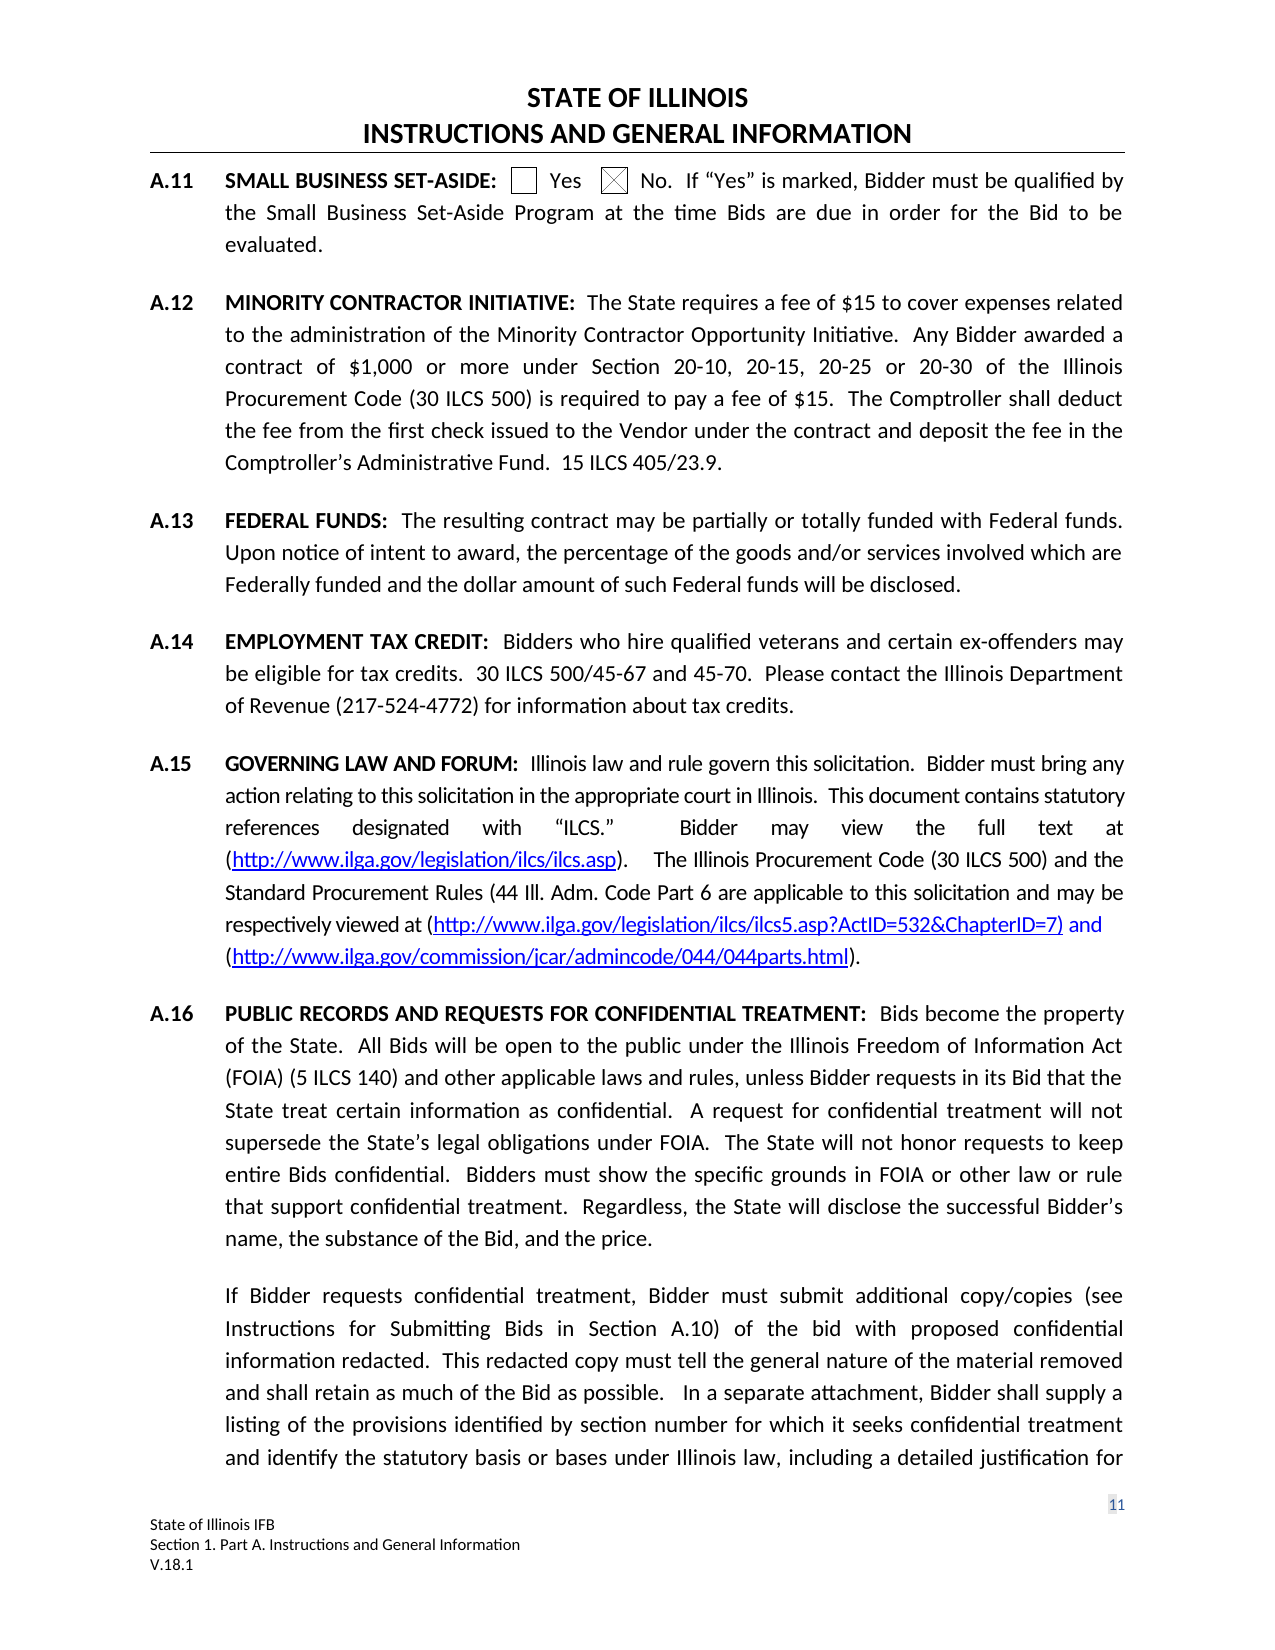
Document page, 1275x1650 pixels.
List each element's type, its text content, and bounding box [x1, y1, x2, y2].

text A.11 SMALL BUSINESS SET-ASIDE: Yes No. If “Yes” is marked, Bidder must be qualified by the Small Business Set-Aside Program at the time Bids are due in order for the Bid to be evaluated. [150, 166, 1125, 258]
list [225, 1282, 1125, 1471]
list (http://www.ilga.gov/commission/jcar/admincode/044/044parts.html). [225, 942, 1125, 970]
text A.16 PUBLIC RECORDS AND REQUESTS FOR CONFIDENTIAL TREATMENT: Bids become the property of the State. All Bids will be open to the public under the Illinois Freedom of Information Act (FOIA) (5 ILCS 140) and other applicable laws and rules, unless Bidder requests in its Bid that the State treat certain information as confidential. A request for confidential treatment will not supersede the State’s legal obligations under FOIA. The State will not honor requests to keep entire Bids confidential. Bidders must show the specific grounds in FOIA or other law or rule that support confidential treatment. Regardless, the State will disclose the successful Bidder’s name, the substance of the Bid, and the price. [150, 999, 1125, 1252]
text A.12 MINORITY CONTRACTOR INITIATIVE: The State requires a fee of $15 to cover expenses related to the administration of the Minority Contractor Opportunity Initiative. Any Bidder awarded a contract of $1,000 or more under Section 20-10, 20-15, 20-25 or 20-30 of the Illinois Procurement Code (30 ILCS 500) is required to pay a fee of $15. The Comptroller shall deduct the fee from the first check issued to the Vendor under the contract and deposit the fee in the Comptroller’s Administrative Fund. 15 ILCS 405/23.9. [150, 288, 1125, 477]
text A.15 GOVERNING LAW AND FORUM: Illinois law and rule govern this solicitation. Bidder must bring any action relating to this solicitation in the appropriate court in Illinois. This document contains statutory references designated with “ILCS.” Bidder may view the full text at (http://www.ilga.gov/legislation/ilcs/ilcs.asp). The Illinois Procurement Code (30 ILCS 500) and the Standard Procurement Rules (44 Ill. Adm. Code Part 6 are applicable to this solicitation and may be respectively viewed at (http://www.ilga.gov/legislation/ilcs/ilcs5.asp?ActID=532&ChapterID=7) and [150, 749, 1125, 938]
text A.14 EMPLOYMENT TAX CREDIT: Bidders who hire qualified veterans and certain ex-offenders may be eligible for tax credits. 30 ILCS 500/45-67 and 45-70. Please contact the Illinois Department of Revenue (217-524-4772) for information about tax credits. [150, 627, 1125, 720]
text A.13 FEDERAL FUNDS: The resulting contract may be partially or totally funded with Federal funds. Upon notice of intent to award, the percentage of the goods and/or services involved which are Federally funded and the dollar amount of such Federal funds will be disclosed. [150, 506, 1125, 598]
